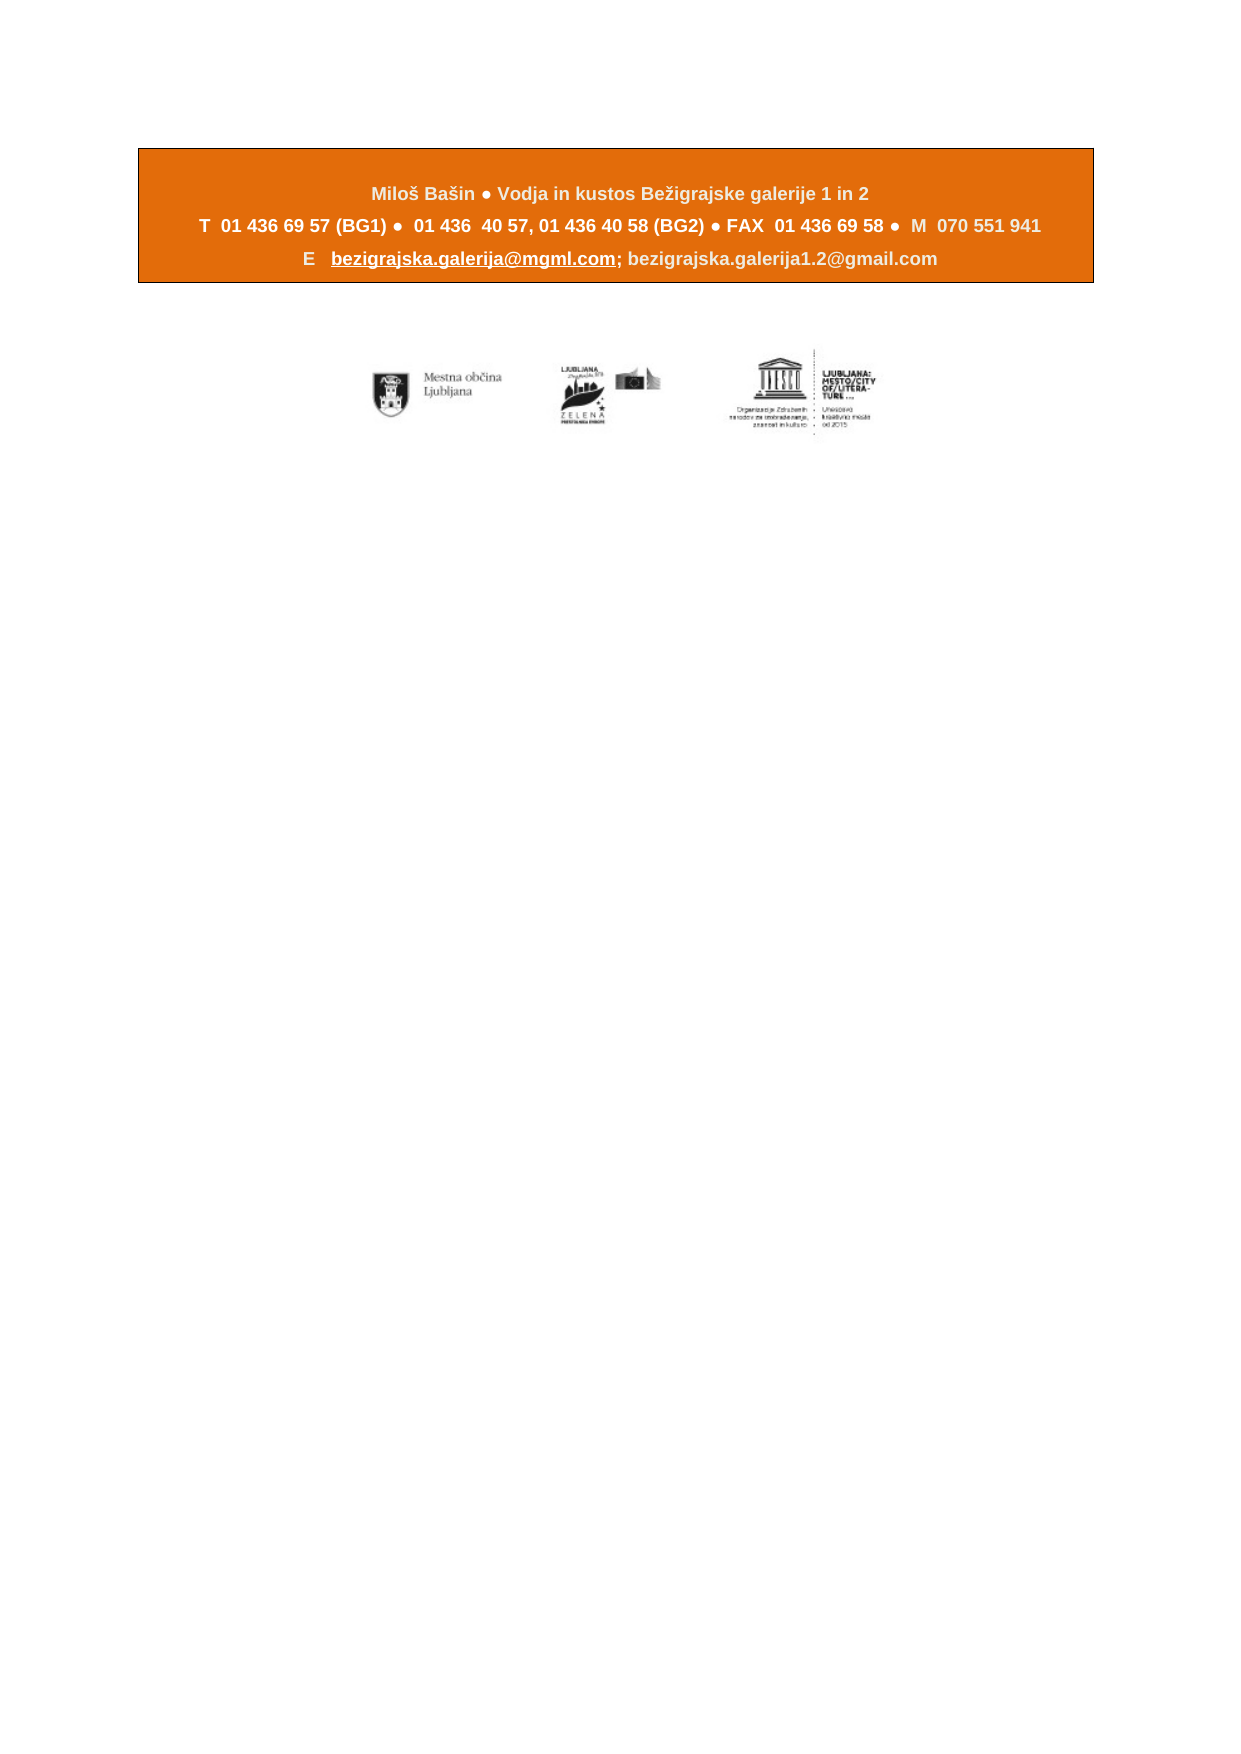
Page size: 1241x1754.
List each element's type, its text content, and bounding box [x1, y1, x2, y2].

text E bezigrajska.galerija@mgml.com; bezigrajska.galerija1.2@gmail.com [139, 244, 1093, 282]
text Miloš Bašin ● Vodja in kustos Bežigrajske galerije 1 in 2 [139, 180, 1093, 204]
text T 01 436 69 57 (BG1) ● 01 436 40 57, 01 436 40 58 (BG2) ● FAX 01 436 69 58 ● M 070 551 941 [139, 212, 1093, 237]
picture [337, 343, 904, 445]
